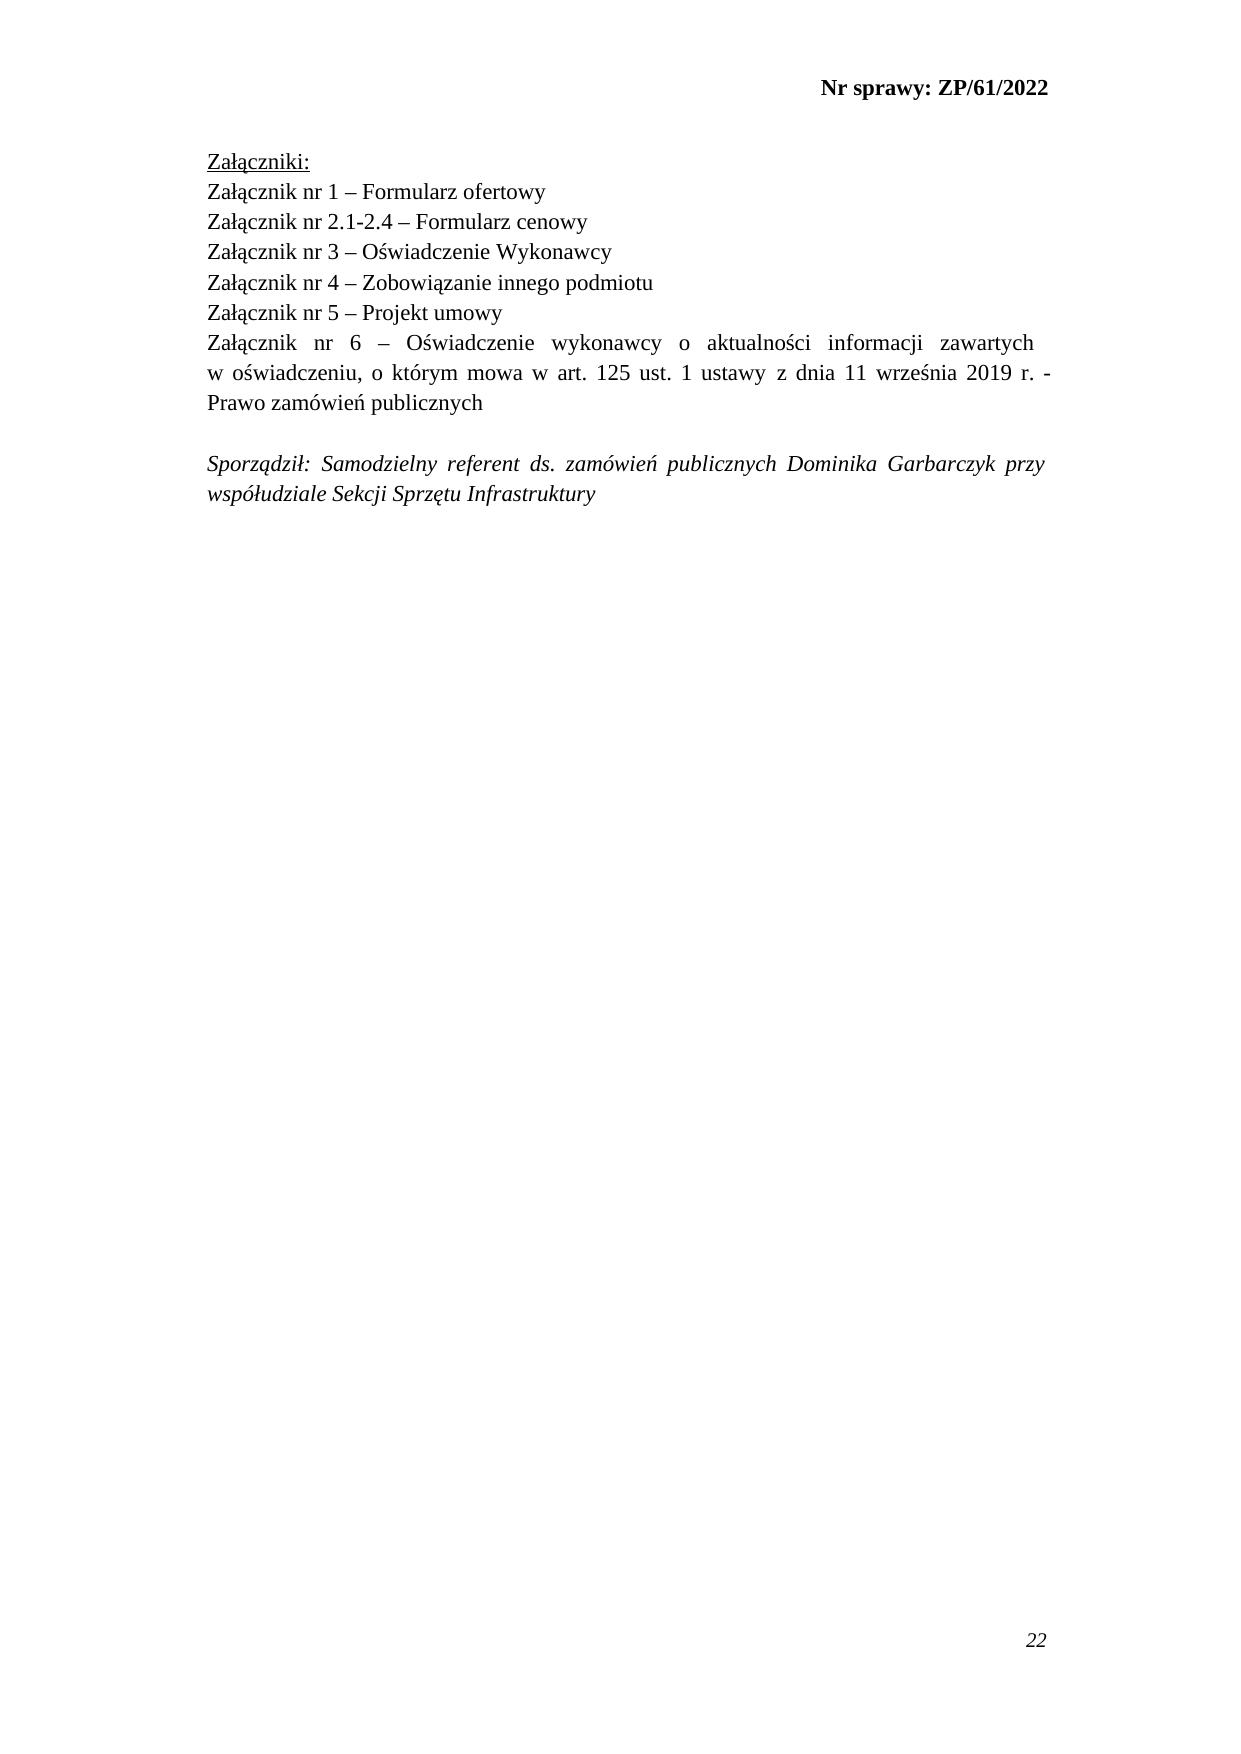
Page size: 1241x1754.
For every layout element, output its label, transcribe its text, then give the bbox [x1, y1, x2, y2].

text Załącznik nr 4 – Zobowiązanie innego podmiotu [207, 268, 1048, 295]
text Załącznik nr 6 – Oświadczenie wykonawcy o aktualności informacji zawartych w oświadczeniu, o którym mowa w art. 125 ust. 1 ustawy z dnia 11 września 2019 r. - Prawo zamówień publicznych [207, 329, 1052, 416]
text Załącznik nr 2.1-2.4 – Formularz cenowy [207, 208, 1048, 234]
text Sporządził: Samodzielny referent ds. zamówień publicznych Dominika Garbarczyk przy współudziale Sekcji Sprzętu Infrastruktury [207, 450, 1048, 506]
text Załącznik nr 3 – Oświadczenie Wykonawcy [207, 238, 1048, 265]
text Załączniki: [207, 148, 1048, 174]
text Załącznik nr 5 – Projekt umowy [207, 299, 1048, 325]
text Załącznik nr 1 – Formularz ofertowy [207, 178, 1048, 204]
